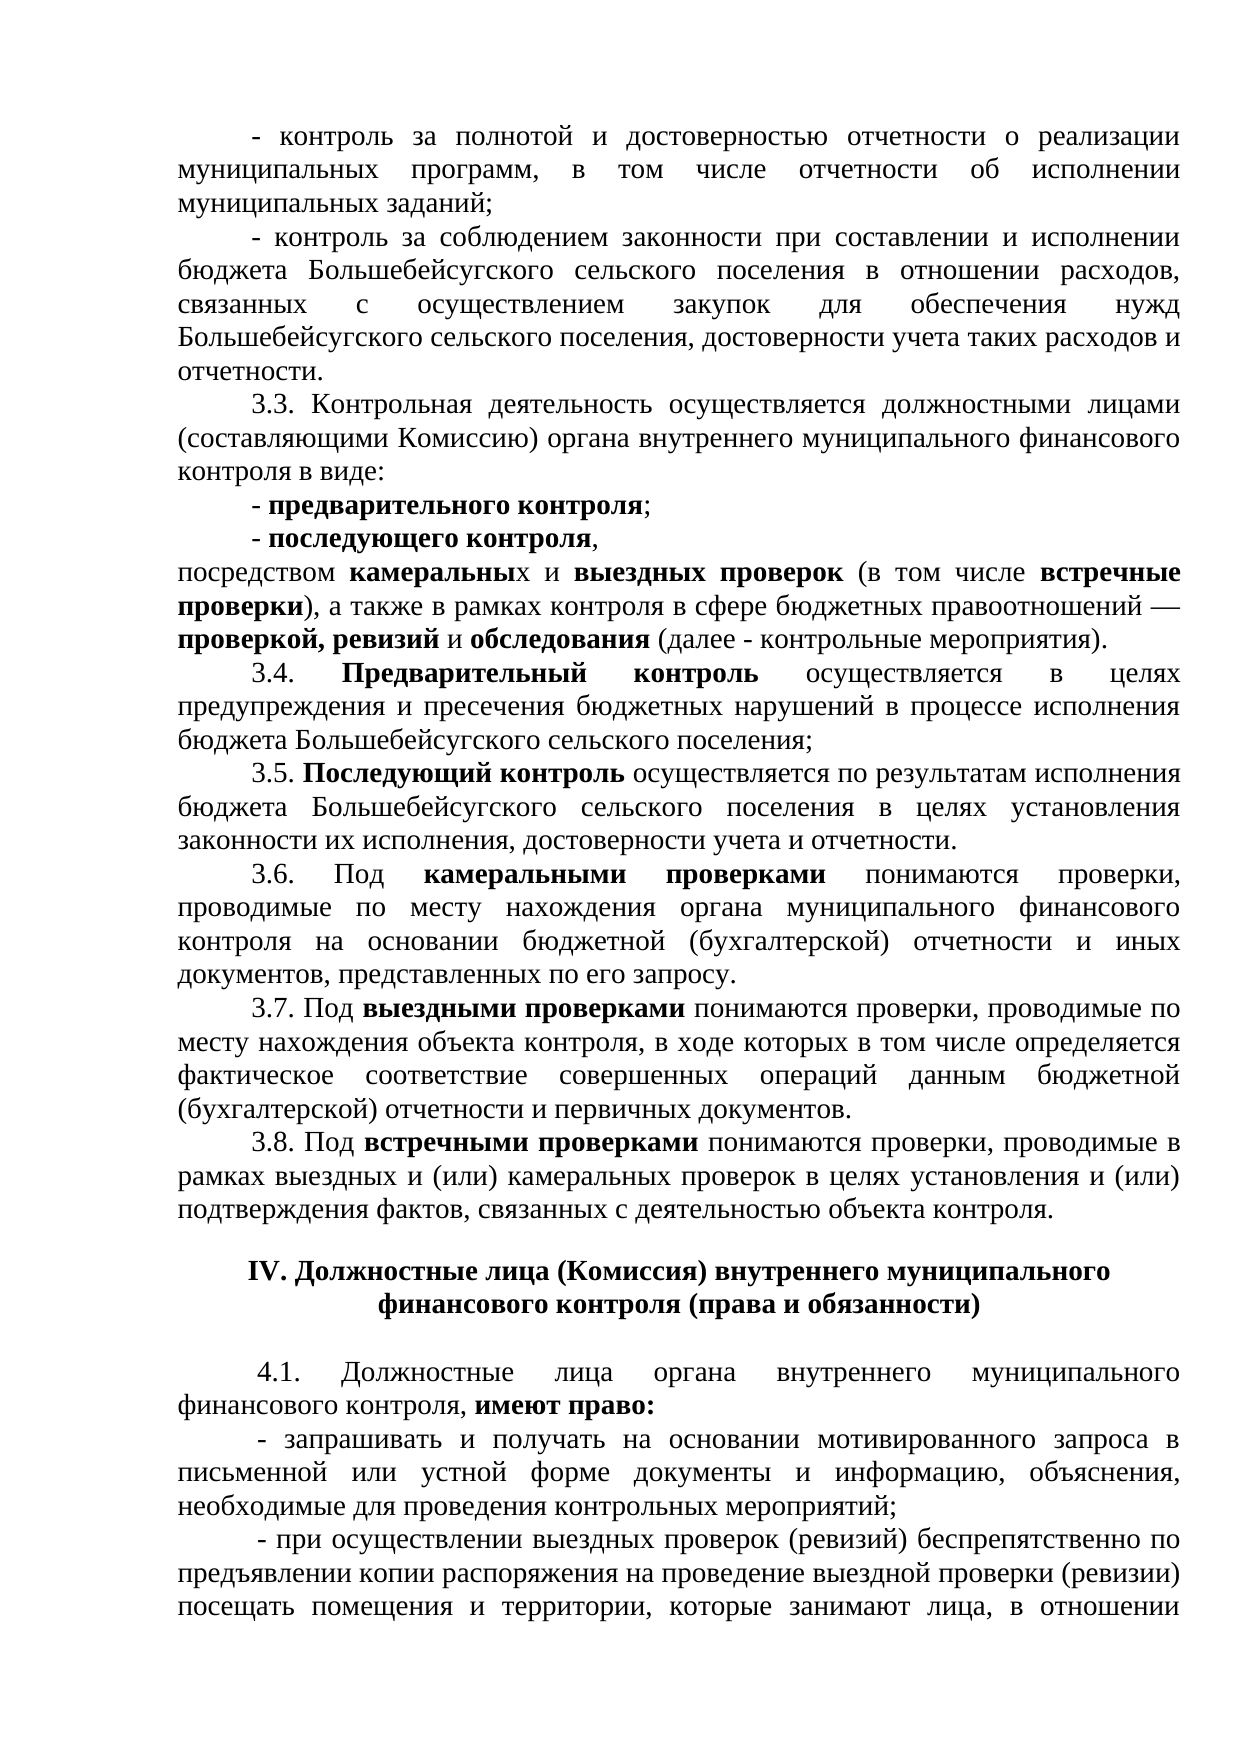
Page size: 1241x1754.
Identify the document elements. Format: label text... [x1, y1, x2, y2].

text посредством камеральных и выездных проверок (в том числе встречные проверки), а также в рамках контроля в сфере бюджетных правоотношений — проверкой, ревизий и обследования (далее - контрольные мероприятия). [177, 554, 1181, 655]
text 3.4. Предварительный контроль осуществляется в целях предупреждения и пресечения бюджетных нарушений в процессе исполнения бюджета Большебейсугского сельского поселения; [177, 655, 1181, 755]
text 3.6. Под камеральными проверками понимаются проверки, проводимые по месту нахождения органа муниципального финансового контроля на основании бюджетной (бухгалтерской) отчетности и иных документов, представленных по его запросу. [177, 856, 1181, 990]
text 3.8. Под встречными проверками понимаются проверки, проводимые в рамках выездных и (или) камеральных проверок в целях установления и (или) подтверждения фактов, связанных с деятельностью объекта контроля. [177, 1124, 1181, 1225]
text IV. Должностные лица (Комиссия) внутреннего муниципального финансового контроля (права и обязанности) [177, 1253, 1181, 1320]
text 3.7. Под выездными проверками понимаются проверки, проводимые по месту нахождения объекта контроля, в ходе которых в том числе определяется фактическое соответствие совершенных операций данным бюджетной (бухгалтерской) отчетности и первичных документов. [177, 990, 1181, 1124]
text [177, 1521, 1181, 1622]
text 4.1. Должностные лица органа внутреннего муниципального финансового контроля, имеют право: [177, 1354, 1181, 1421]
text 3.5. Последующий контроль осуществляется по результатам исполнения бюджета Большебейсугского сельского поселения в целях установления законности их исполнения, достоверности учета и отчетности. [177, 755, 1181, 856]
text - контроль за соблюдением законности при составлении и исполнении бюджета Большебейсугского сельского поселения в отношении расходов, связанных с осуществлением закупок для обеспечения нужд Большебейсугского сельского поселения, достоверности учета таких расходов и отчетности. [177, 219, 1181, 386]
text - запрашивать и получать на основании мотивированного запроса в письменной или устной форме документы и информацию, объяснения, необходимые для проведения контрольных мероприятий; [177, 1421, 1181, 1521]
text - контроль за полнотой и достоверностью отчетности о реализации муниципальных программ, в том числе отчетности об исполнении муниципальных заданий; [177, 118, 1181, 219]
text - последующего контроля, [177, 521, 1181, 554]
text - предварительного контроля; [177, 487, 1181, 521]
text 3.3. Контрольная деятельность осуществляется должностными лицами (составляющими Комиссию) органа внутреннего муниципального финансового контроля в виде: [177, 386, 1181, 487]
